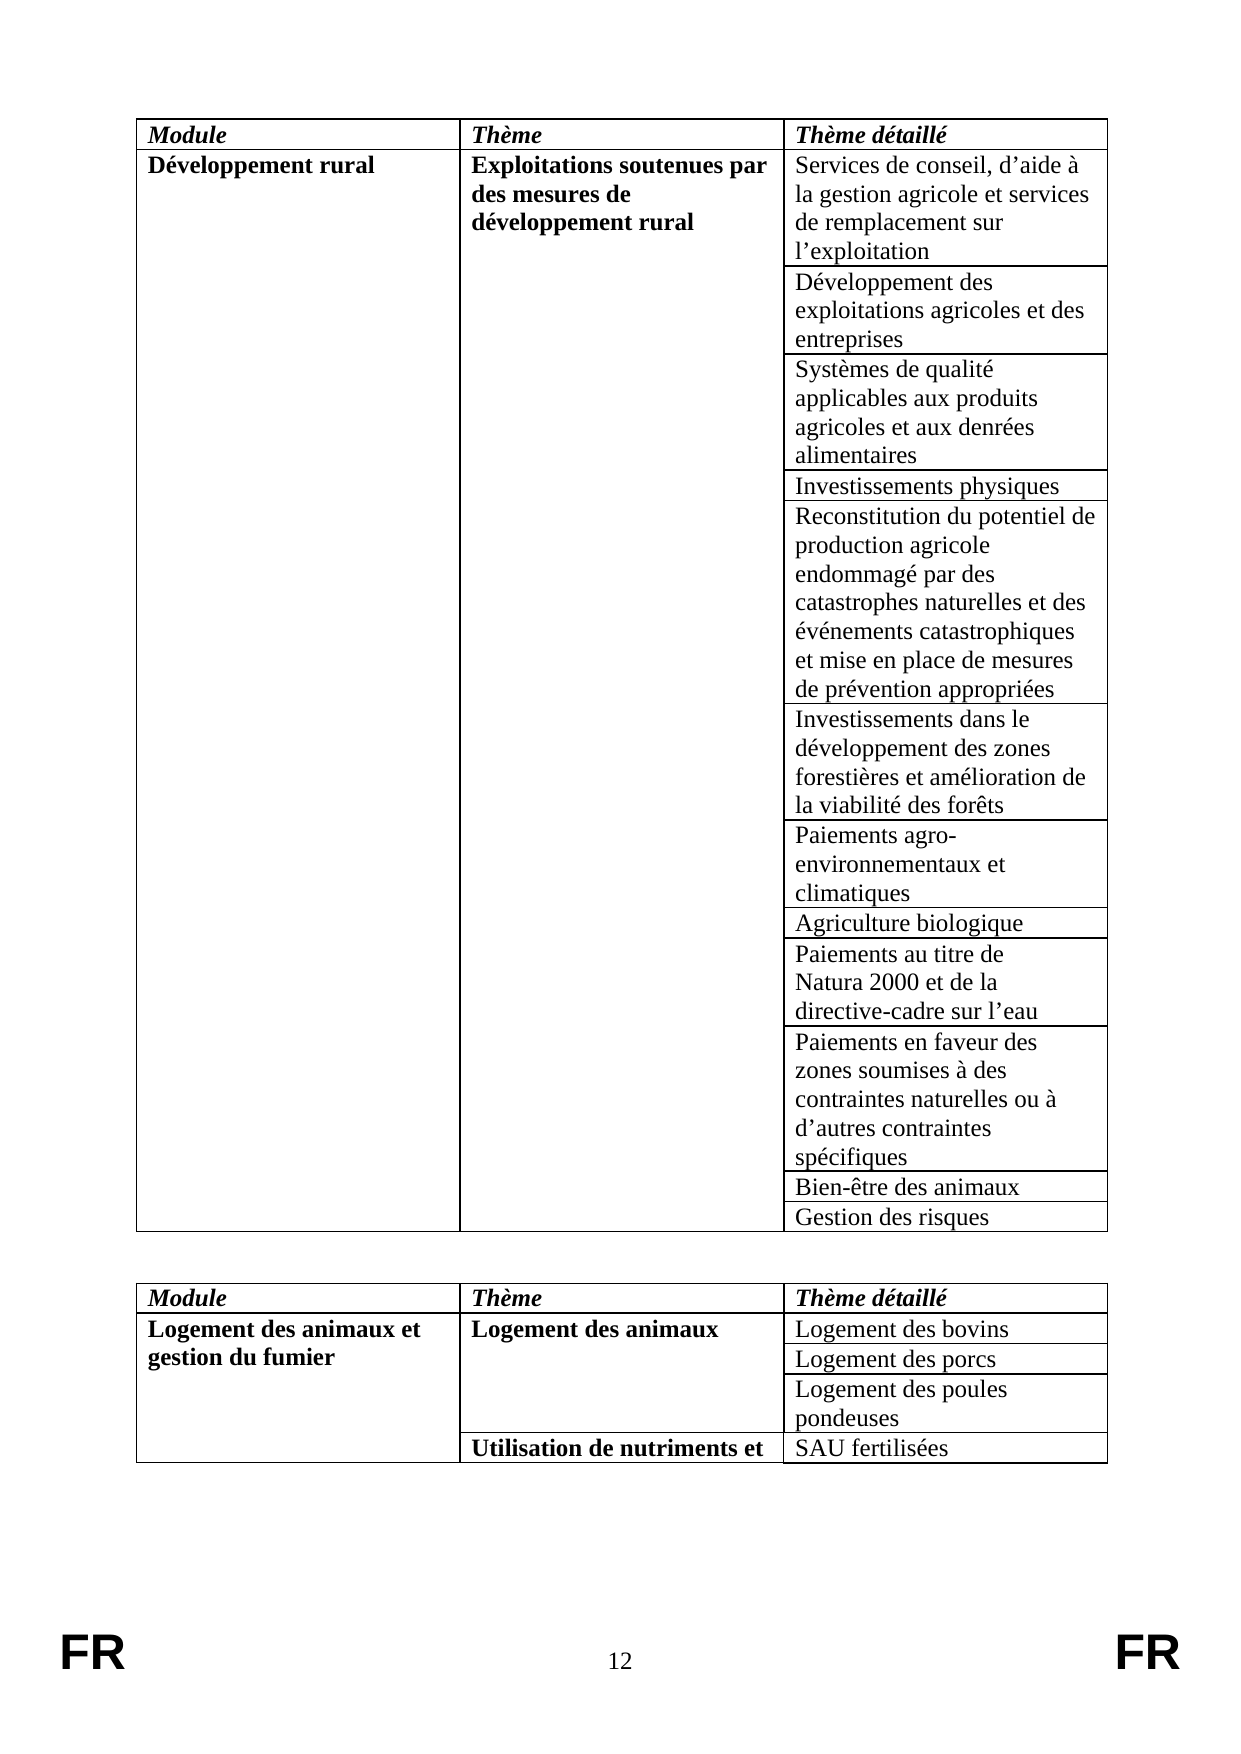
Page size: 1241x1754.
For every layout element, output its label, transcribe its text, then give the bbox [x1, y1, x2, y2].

table_header Thème [461, 120, 783, 148]
table_cell Logement des poules pondeuses [785, 1375, 1107, 1432]
table_cell Logement des animaux et gestion du fumier [137, 1314, 459, 1462]
table_cell Exploitations soutenues par des mesures de développement rural [461, 150, 783, 1231]
table_cell Logement des animaux [461, 1314, 783, 1432]
table_cell Logement des porcs [785, 1344, 1107, 1373]
table_header Thème détaillé [785, 1284, 1107, 1312]
table_cell Paiements agro-environnementaux et climatiques [785, 821, 1107, 907]
table_cell Investissements dans le développement des zones forestières et amélioration de la viabilité des forêts [785, 704, 1107, 819]
table_cell Paiements au titre de Natura 2000 et de la directive-cadre sur l’eau [785, 939, 1107, 1025]
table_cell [461, 1433, 783, 1462]
table_cell Développement rural [137, 150, 459, 1231]
table_cell Logement des bovins [785, 1314, 1107, 1342]
table_cell Services de conseil, d’aide à la gestion agricole et services de remplacement sur l’exploitation [785, 150, 1107, 265]
table_cell Développement des exploitations agricoles et des entreprises [785, 267, 1107, 353]
table_cell Gestion des risques [785, 1202, 1107, 1231]
table_header Thème détaillé [785, 120, 1107, 148]
table_cell Agriculture biologique [785, 908, 1107, 937]
table_cell Systèmes de qualité applicables aux produits agricoles et aux denrées alimentaires [785, 355, 1107, 469]
table_cell Reconstitution du potentiel de production agricole endommagé par des catastrophes naturelles et des événements catastrophiques et mise en place de mesures de prévention appropriées [785, 501, 1107, 702]
table_header Module [137, 120, 459, 148]
table_header Thème [461, 1284, 783, 1312]
table_cell Paiements en faveur des zones soumises à des contraintes naturelles ou à d’autres contraintes spécifiques [785, 1027, 1107, 1170]
table_cell Investissements physiques [785, 471, 1107, 500]
table_header Module [137, 1284, 459, 1312]
table_cell SAU fertilisées [784, 1433, 1107, 1462]
table_cell Bien-être des animaux [785, 1172, 1107, 1201]
